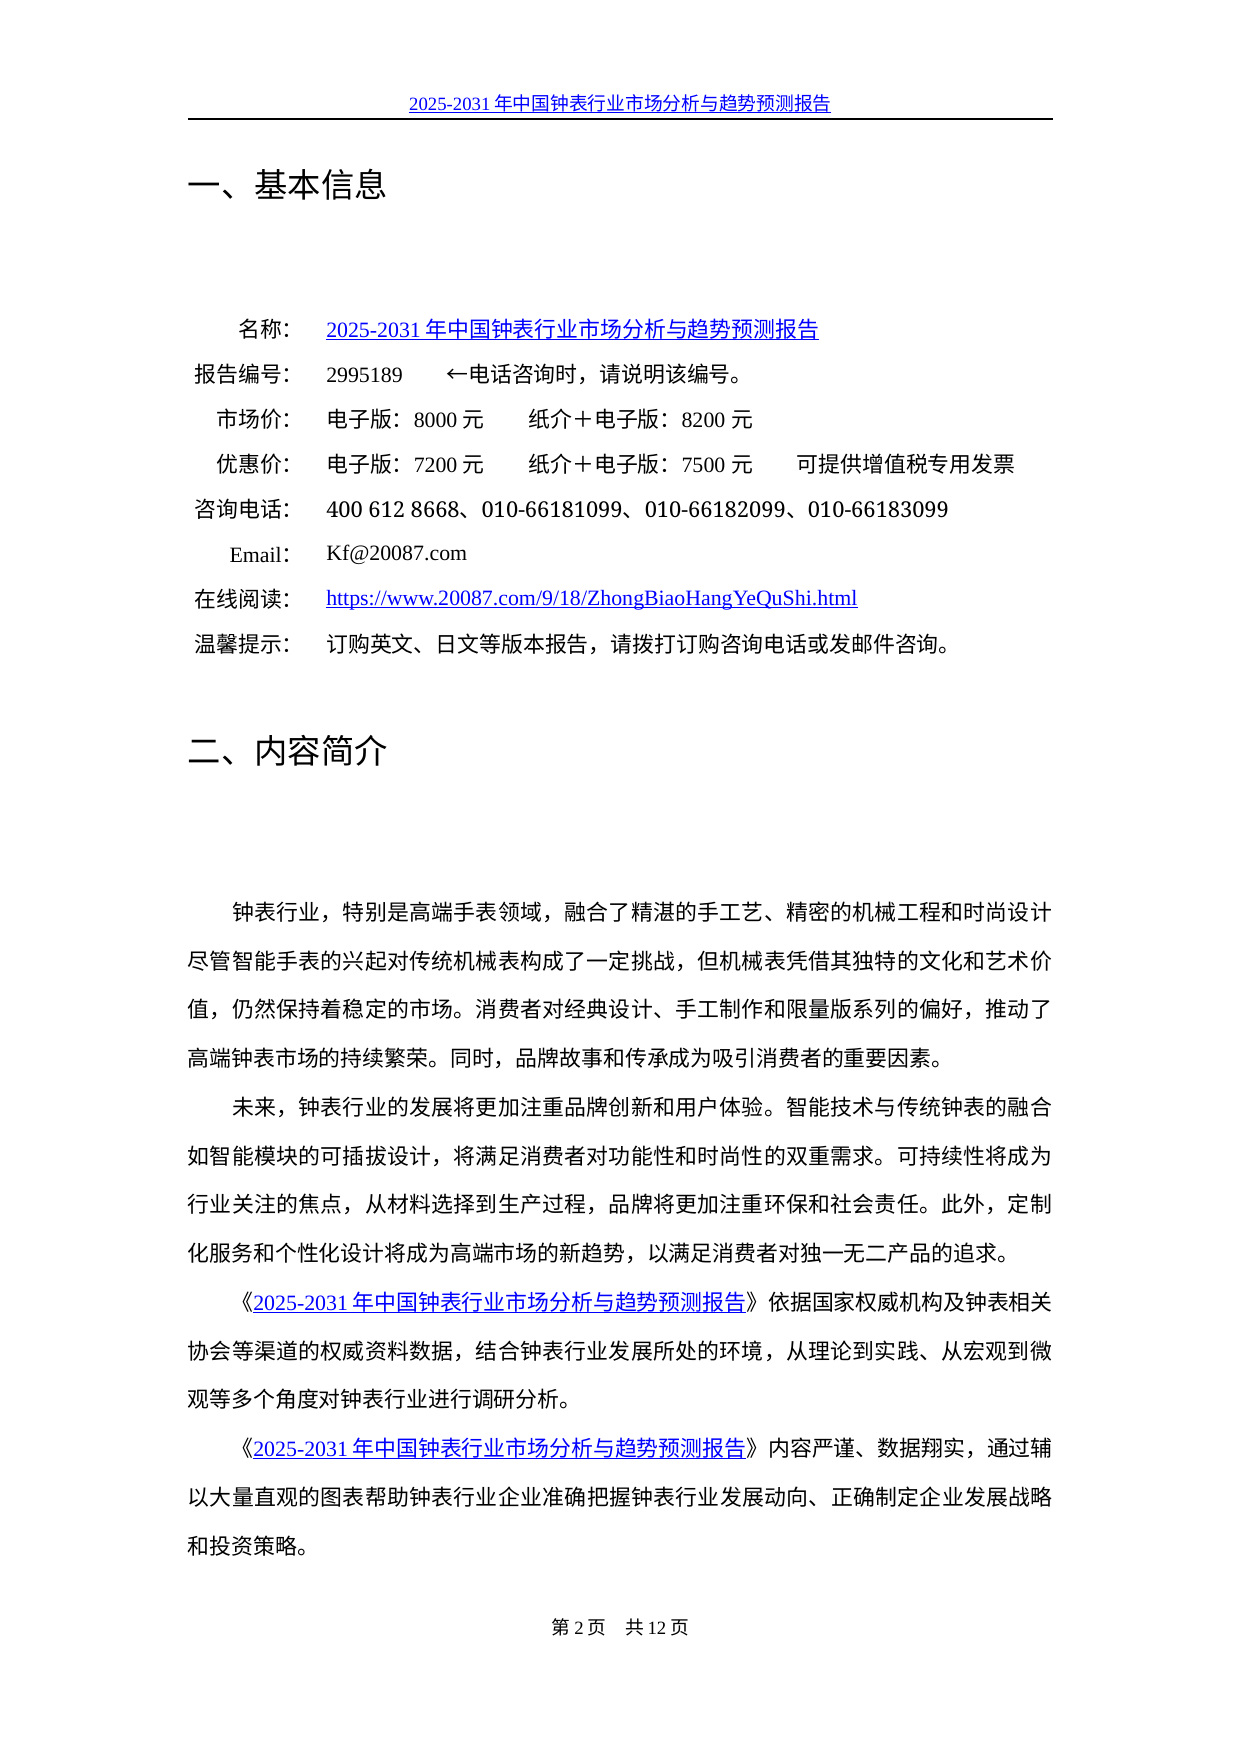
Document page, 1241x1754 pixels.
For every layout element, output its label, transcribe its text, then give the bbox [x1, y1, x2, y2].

table_cell [315, 582, 1073, 627]
title 一、基本信息 [187, 150, 1053, 215]
table_header 名称： [167, 312, 315, 357]
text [187, 894, 1053, 1561]
table_cell 报告编号： [167, 357, 315, 402]
table_cell Email： [167, 537, 315, 582]
table_cell 400 612 8668、010-66181099、010-66182099、010-66183099 [315, 492, 1073, 537]
table_cell 市场价： [167, 402, 315, 447]
table_cell 温馨提示： [167, 627, 315, 672]
title 二、内容简介 [187, 717, 1053, 782]
table_cell 2995189 ←电话咨询时，请说明该编号。 [315, 357, 1073, 402]
table_cell 在线阅读： [167, 582, 315, 627]
table_cell 电子版：7200 元 纸介＋电子版：7500 元 可提供增值税专用发票 [315, 447, 1073, 492]
table_cell Kf@20087.com [315, 537, 1073, 582]
table_header 2025-2031年中国钟表行业市场分析与趋势预测报告 [315, 312, 1073, 357]
table_cell 订购英文、日文等版本报告，请拨打订购咨询电话或发邮件咨询。 [315, 627, 1073, 672]
table_cell 咨询电话： [167, 492, 315, 537]
table_cell 优惠价： [167, 447, 315, 492]
table_cell 电子版：8000 元 纸介＋电子版：8200 元 [315, 402, 1073, 447]
